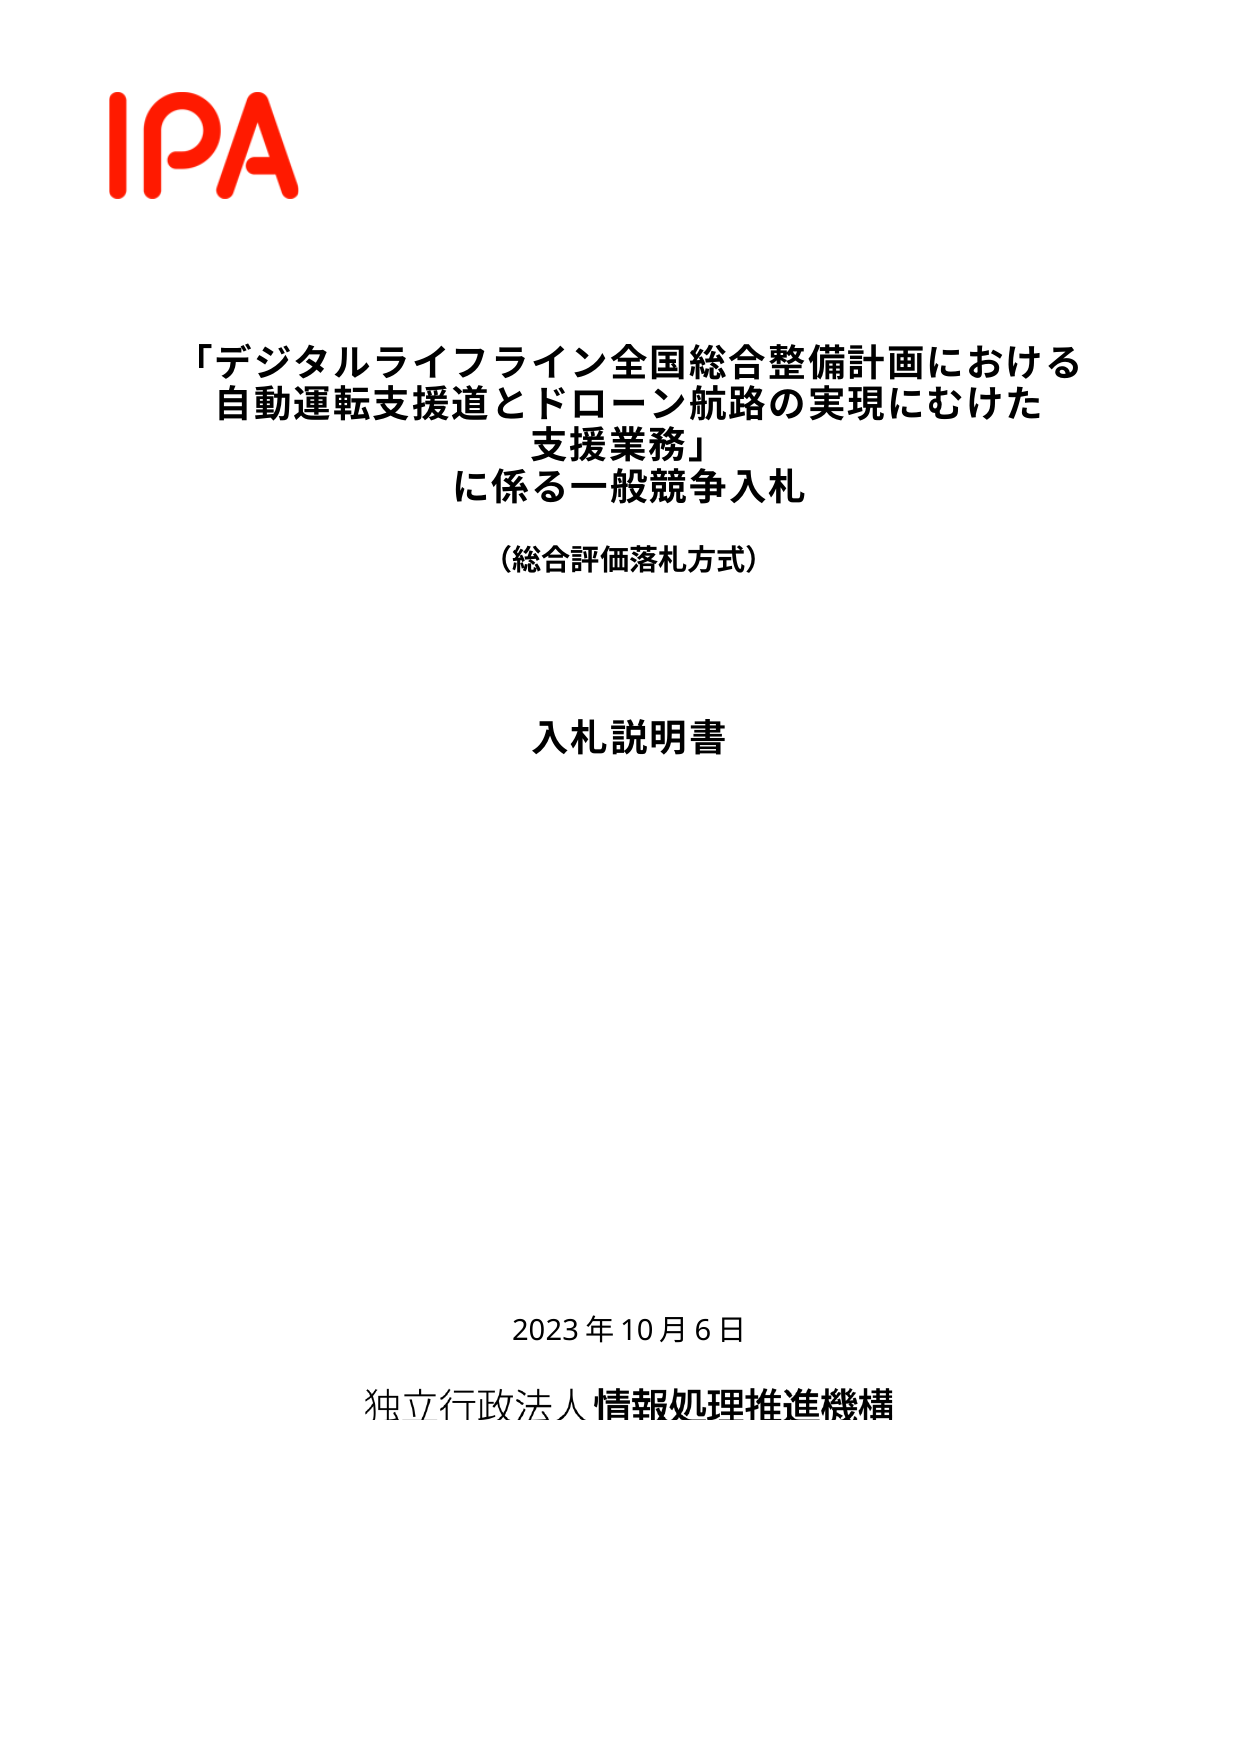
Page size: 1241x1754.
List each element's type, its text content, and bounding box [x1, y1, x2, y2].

text 自動運転支援道とドローン航路の実現にむけた [136, 384, 1122, 426]
text （総合評価落札方式） [136, 536, 1122, 578]
text 「デジタルライフライン全国総合整備計画における [136, 343, 1122, 384]
text 2023年10月6日 [136, 1318, 1122, 1346]
text 支援業務」 に係る一般競争入札 [136, 426, 1122, 508]
text 入札説明書 [136, 718, 1122, 759]
picture [109, 92, 299, 199]
picture [363, 1388, 892, 1420]
